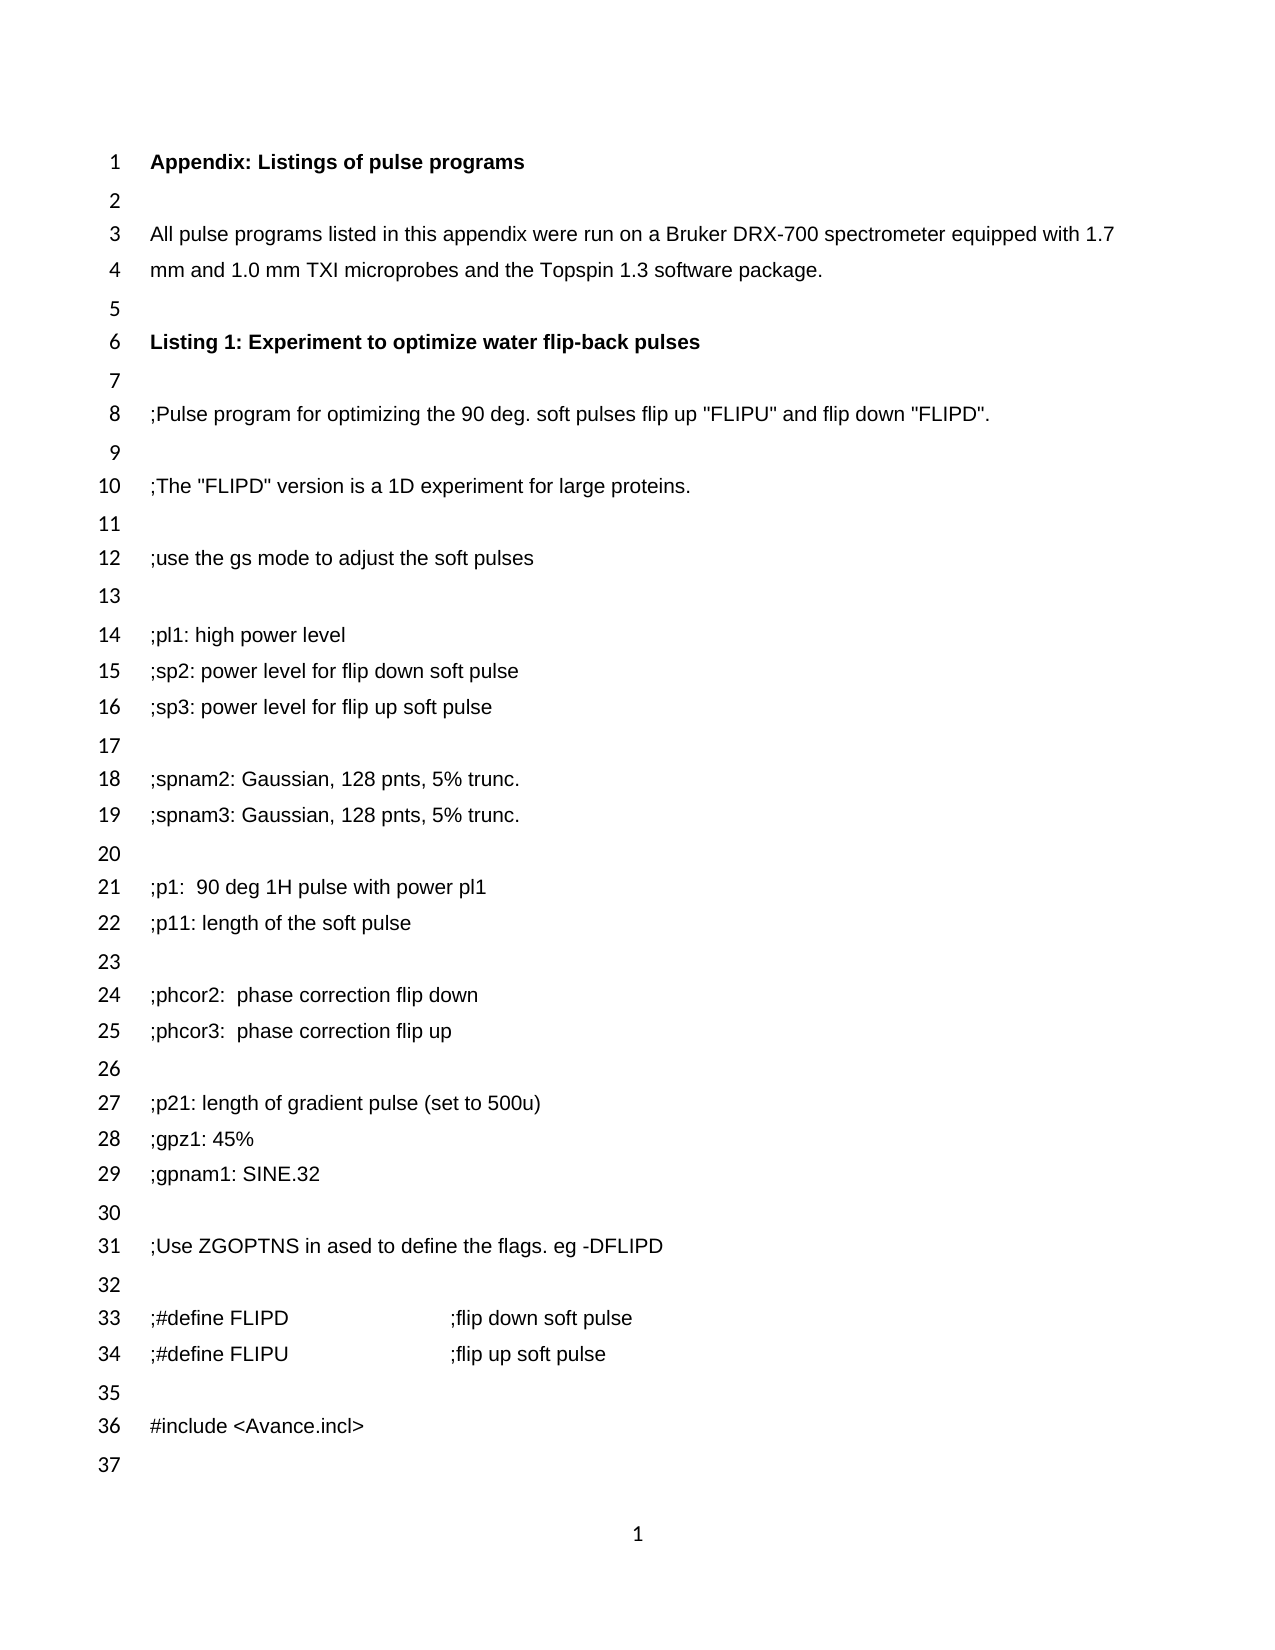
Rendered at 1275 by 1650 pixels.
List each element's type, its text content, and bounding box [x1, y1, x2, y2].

text ;p11: length of the soft pulse [150, 911, 1125, 935]
text ;pl1: high power level [150, 623, 1125, 647]
text ;use the gs mode to adjust the soft pulses [150, 545, 1125, 569]
text ;p1: 90 deg 1H pulse with power pl1 [150, 875, 1125, 899]
text Listing 1: Experiment to optimize water flip-back pulses [150, 330, 1125, 354]
text ;Pulse program for optimizing the 90 deg. soft pulses flip up "FLIPU" and flip down "FLIPD". [150, 402, 1125, 426]
text ;The "FLIPD" version is a 1D experiment for large proteins. [150, 473, 1125, 497]
text ;#define FLIPD ;flip down soft pulse [150, 1306, 1125, 1330]
text Appendix: Listings of pulse programs [150, 150, 1125, 174]
text ;gpz1: 45% [150, 1126, 1125, 1150]
text All pulse programs listed in this appendix were run on a Bruker DRX-700 spectrometer equipped with 1.7 mm and 1.0 mm TXI microprobes and the Topspin 1.3 software package. [150, 222, 1125, 282]
text ;p21: length of gradient pulse (set to 500u) [150, 1090, 1125, 1114]
text ;gpnam1: SINE.32 [150, 1162, 1125, 1186]
text ;sp3: power level for flip up soft pulse [150, 695, 1125, 719]
text ;phcor3: phase correction flip up [150, 1018, 1125, 1042]
text ;sp2: power level for flip down soft pulse [150, 659, 1125, 683]
text ;#define FLIPU ;flip up soft pulse [150, 1342, 1125, 1366]
text #include <Avance.incl> [150, 1414, 1125, 1438]
text ;Use ZGOPTNS in ased to define the flags. eg -DFLIPD [150, 1234, 1125, 1258]
text ;phcor2: phase correction flip down [150, 983, 1125, 1007]
text ;spnam3: Gaussian, 128 pnts, 5% trunc. [150, 803, 1125, 827]
text ;spnam2: Gaussian, 128 pnts, 5% trunc. [150, 767, 1125, 791]
